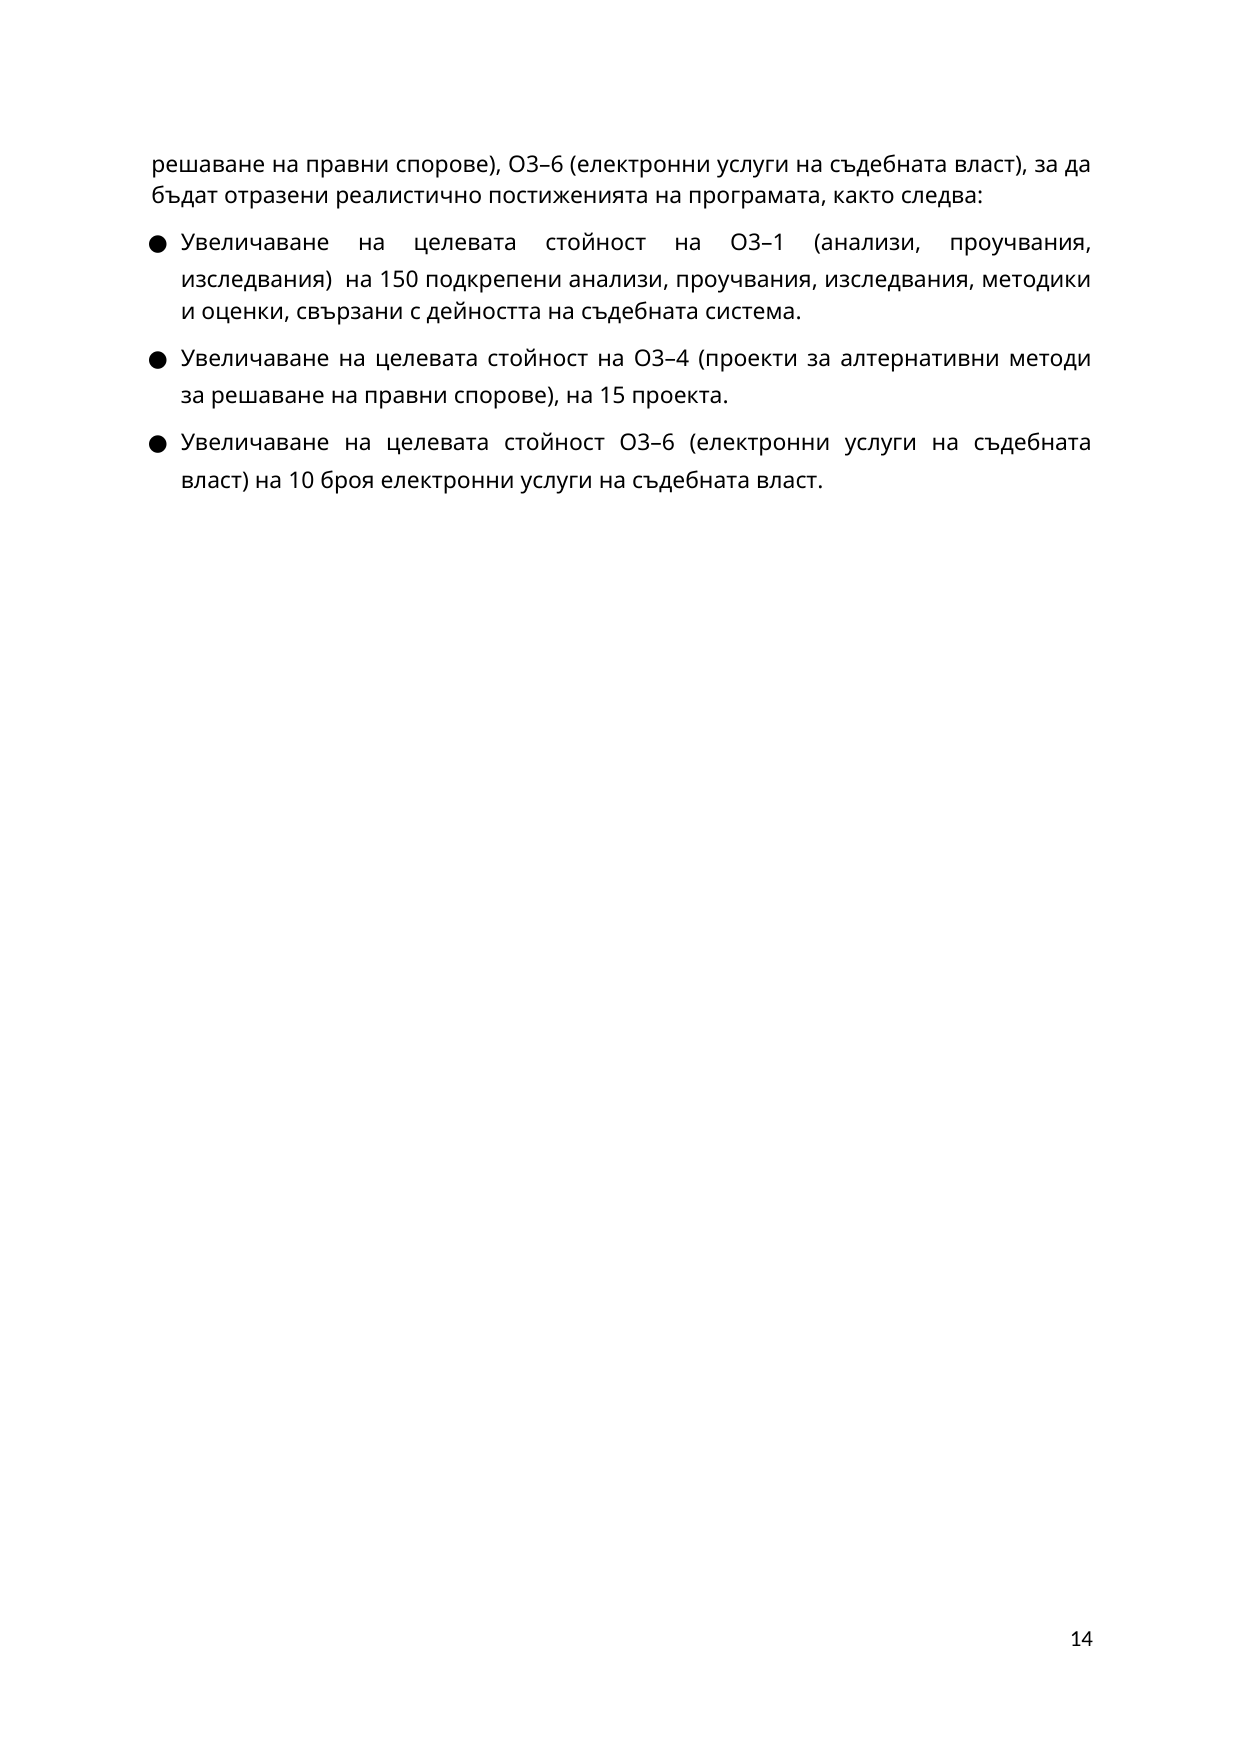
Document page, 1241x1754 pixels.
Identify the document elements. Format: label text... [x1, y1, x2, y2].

list Увеличаване на целевата стойност на O3–1 (анализи, проучвания, изследвания) на 150 подкрепени анализи, проучвания, изследвания, методики и оценки, свързани с дейността на съдебната система. [148, 216, 1093, 326]
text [151, 148, 1093, 210]
list Увеличаване на целевата стойност на O3–4 (проекти за алтернативни методи за решаване на правни спорове), на 15 проекта. [148, 332, 1093, 410]
list Увеличаване на целевата стойност O3–6 (електронни услуги на съдебната власт) на 10 броя електронни услуги на съдебната власт. [148, 417, 1093, 495]
